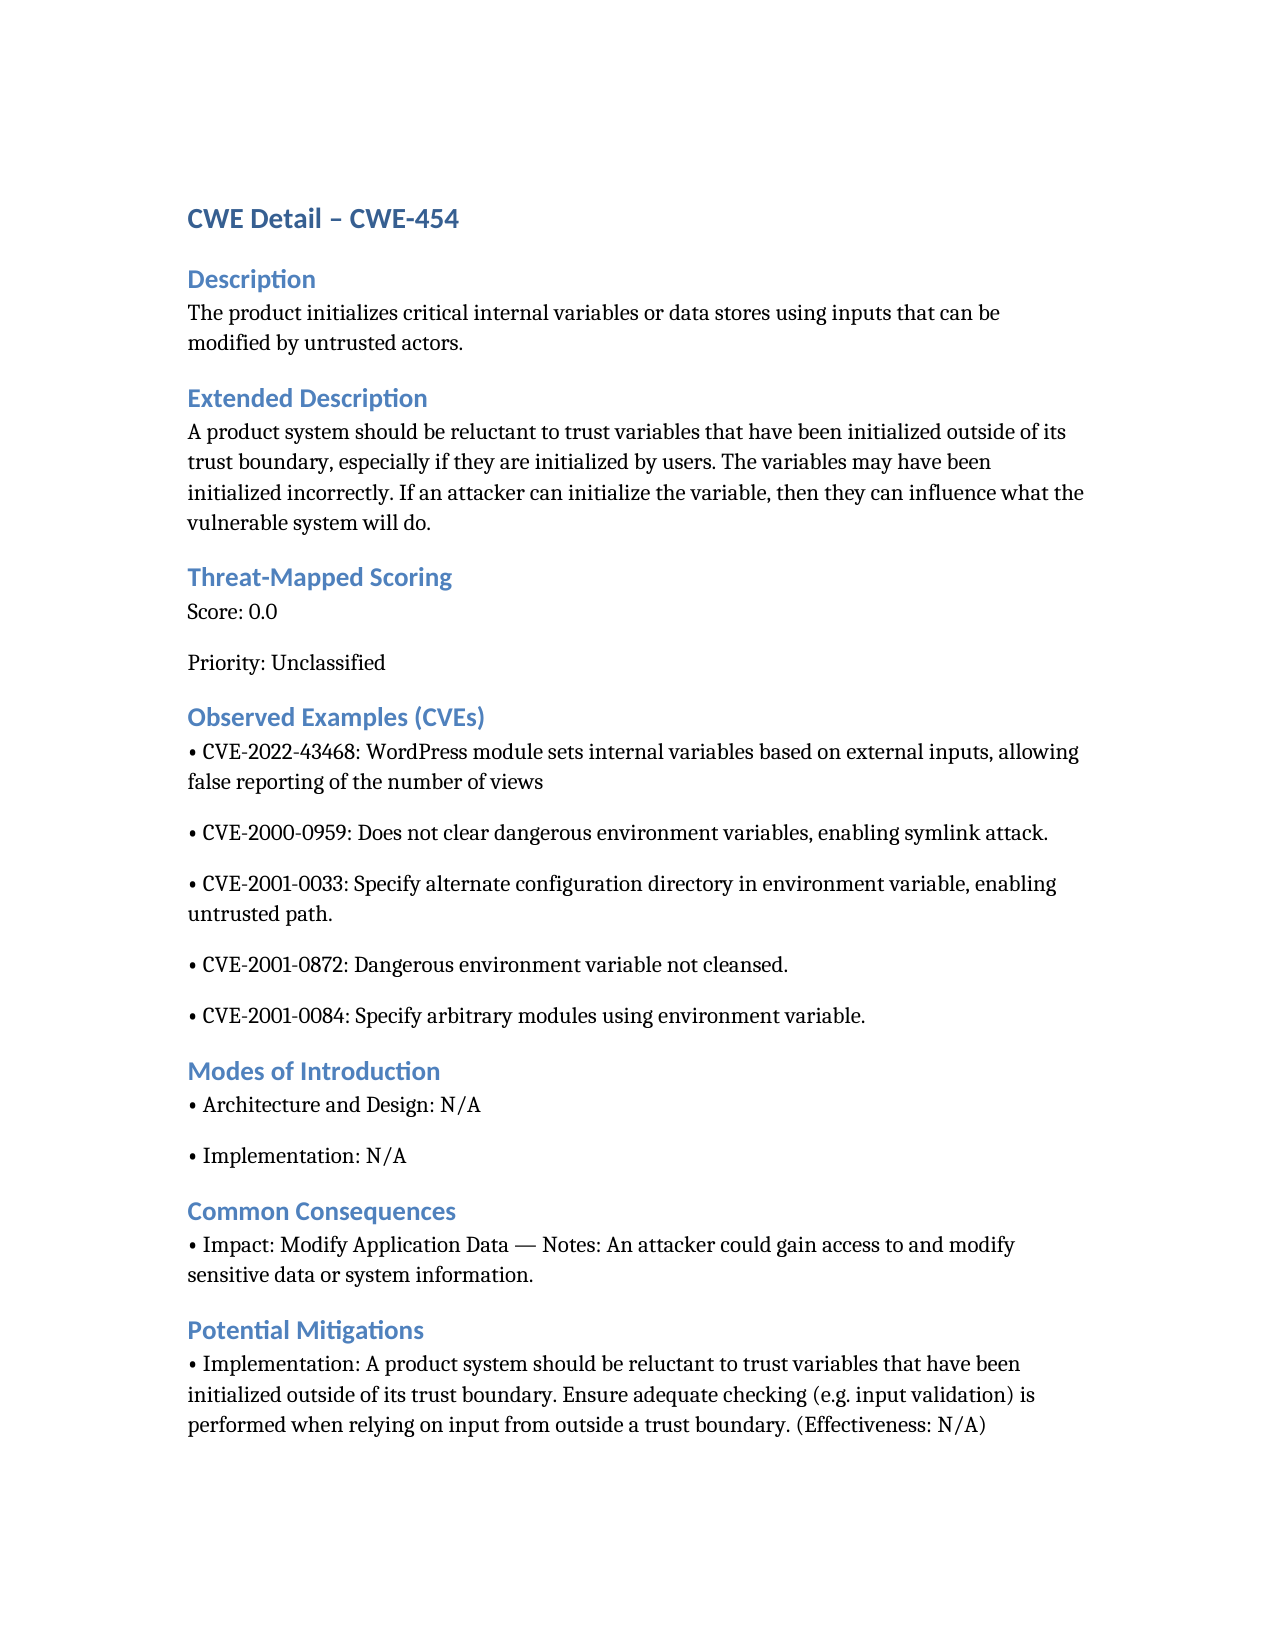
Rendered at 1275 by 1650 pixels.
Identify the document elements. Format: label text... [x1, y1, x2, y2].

text • CVE-2001-0872: Dangerous environment variable not cleansed. [187, 952, 1087, 978]
subtitle Common Consequences [187, 1194, 1087, 1227]
text Score: 0.0 [187, 598, 1087, 625]
subtitle Observed Examples (CVEs) [187, 701, 1087, 733]
subtitle Potential Mitigations [187, 1313, 1087, 1346]
text • Implementation: A product system should be reluctant to trust variables that have been initialized outside of its trust boundary. Ensure adequate checking (e.g. input validation) is performed when relying on input from outside a trust boundary. (Effectiveness: N/A) [187, 1351, 1087, 1438]
subtitle CWE Detail – CWE-454 [187, 200, 1087, 236]
text • Impact: Modify Application Data — Notes: An attacker could gain access to and modify sensitive data or system information. [187, 1232, 1087, 1288]
text • CVE-2022-43468: WordPress module sets internal variables based on external inputs, allowing false reporting of the number of views [187, 738, 1087, 795]
text • CVE-2001-0084: Specify arbitrary modules using environment variable. [187, 1003, 1087, 1029]
text Priority: Unclassified [187, 649, 1087, 676]
subtitle Description [187, 262, 1087, 295]
text The product initializes critical internal variables or data stores using inputs that can be modified by untrusted actors. [187, 300, 1087, 356]
subtitle Threat-Mapped Scoring [187, 561, 1087, 593]
text • CVE-2000-0959: Does not clear dangerous environment variables, enabling symlink attack. [187, 820, 1087, 846]
subtitle Modes of Introduction [187, 1054, 1087, 1087]
text • Implementation: N/A [187, 1143, 1087, 1169]
text • Architecture and Design: N/A [187, 1092, 1087, 1118]
subtitle Extended Description [187, 381, 1087, 414]
text • CVE-2001-0033: Specify alternate configuration directory in environment variable, enabling untrusted path. [187, 871, 1087, 927]
text A product system should be reluctant to trust variables that have been initialized outside of its trust boundary, especially if they are initialized by users. The variables may have been initialized incorrectly. If an attacker can initialize the variable, then they can influence what the vulnerable system will do. [187, 419, 1087, 536]
